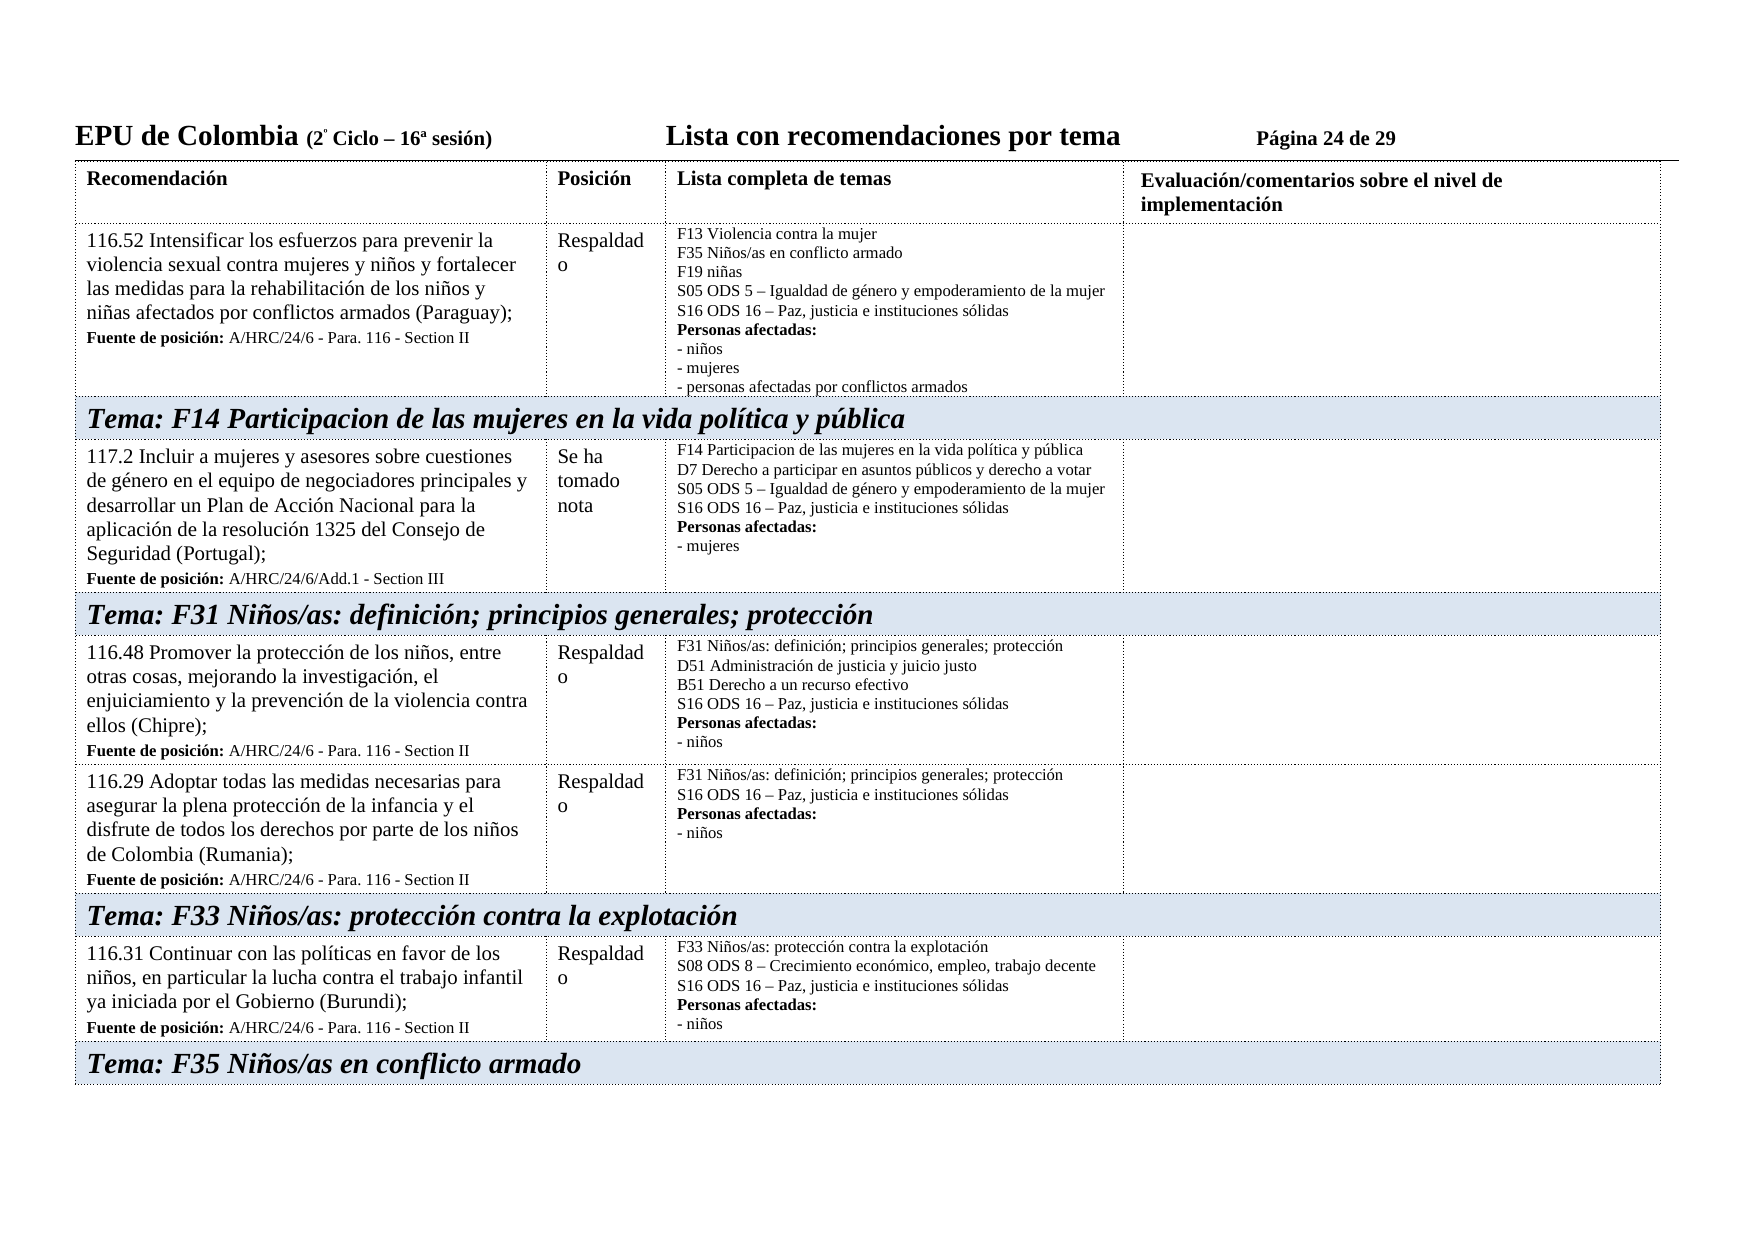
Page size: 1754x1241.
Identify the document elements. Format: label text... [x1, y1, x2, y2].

table_header Evaluación/comentarios sobre el nivel de implementación [1124, 161, 1661, 223]
table_cell F13 Violencia contra la mujer F35 Niños/as en conflicto armado F19 niñas S05 ODS 5 – Igualdad de género y empoderamiento de la mujer S16 ODS 16 – Paz, justicia e instituciones sólidas Personas afectadas: - niños - mujeres - personas afectadas por conflictos armados [666, 223, 1123, 396]
table_cell Tema: F35 Niños/as en conflicto armado [75, 1041, 1661, 1084]
table_header Lista completa de temas [666, 161, 1123, 223]
table_header Posición [546, 161, 666, 223]
table_cell Respaldado [546, 223, 666, 396]
table_cell Se ha tomado nota [546, 439, 666, 592]
table_cell 117.2 Incluir a mujeres y asesores sobre cuestiones de género en el equipo de negociadores principales y desarrollar un Plan de Acción Nacional para la aplicación de la resolución 1325 del Consejo de Seguridad (Portugal); Fuente de posición: A/HRC/24/6/Add.1 - Section III [75, 439, 546, 592]
table_cell [1124, 936, 1661, 1041]
table_cell Respaldado [546, 764, 666, 893]
table_cell 116.29 Adoptar todas las medidas necesarias para asegurar la plena protección de la infancia y el disfrute de todos los derechos por parte de los niños de Colombia (Rumania); Fuente de posición: A/HRC/24/6 - Para. 116 - Section II [75, 764, 546, 893]
table_cell [1124, 223, 1661, 396]
table_cell Tema: F33 Niños/as: protección contra la explotación [75, 893, 1661, 936]
table_cell F31 Niños/as: definición; principios generales; protección S16 ODS 16 – Paz, justicia e instituciones sólidas Personas afectadas: - niños [666, 764, 1123, 893]
table_cell Respaldado [546, 936, 666, 1041]
table_cell F31 Niños/as: definición; principios generales; protección D51 Administración de justicia y juicio justo B51 Derecho a un recurso efectivo S16 ODS 16 – Paz, justicia e instituciones sólidas Personas afectadas: - niños [666, 635, 1123, 764]
table_cell F14 Participacion de las mujeres en la vida política y pública D7 Derecho a participar en asuntos públicos y derecho a votar S05 ODS 5 – Igualdad de género y empoderamiento de la mujer S16 ODS 16 – Paz, justicia e instituciones sólidas Personas afectadas: - mujeres [666, 439, 1123, 592]
table_cell [1124, 635, 1661, 764]
table_cell [1124, 439, 1661, 592]
table_cell Tema: F31 Niños/as: definición; principios generales; protección [75, 592, 1661, 635]
table_header Recomendación [75, 161, 546, 223]
table_cell [1124, 764, 1661, 893]
table_cell 116.52 Intensificar los esfuerzos para prevenir la violencia sexual contra mujeres y niños y fortalecer las medidas para la rehabilitación de los niños y niñas afectados por conflictos armados (Paraguay); Fuente de posición: A/HRC/24/6 - Para. 116 - Section II [75, 223, 546, 396]
table_cell 116.48 Promover la protección de los niños, entre otras cosas, mejorando la investigación, el enjuiciamiento y la prevención de la violencia contra ellos (Chipre); Fuente de posición: A/HRC/24/6 - Para. 116 - Section II [75, 635, 546, 764]
table_cell Respaldado [546, 635, 666, 764]
table_cell Tema: F14 Participacion de las mujeres en la vida política y pública [75, 396, 1661, 439]
table_cell F33 Niños/as: protección contra la explotación S08 ODS 8 – Crecimiento económico, empleo, trabajo decente S16 ODS 16 – Paz, justicia e instituciones sólidas Personas afectadas: - niños [666, 936, 1123, 1041]
table_cell 116.31 Continuar con las políticas en favor de los niños, en particular la lucha contra el trabajo infantil ya iniciada por el Gobierno (Burundi); Fuente de posición: A/HRC/24/6 - Para. 116 - Section II [75, 936, 546, 1041]
